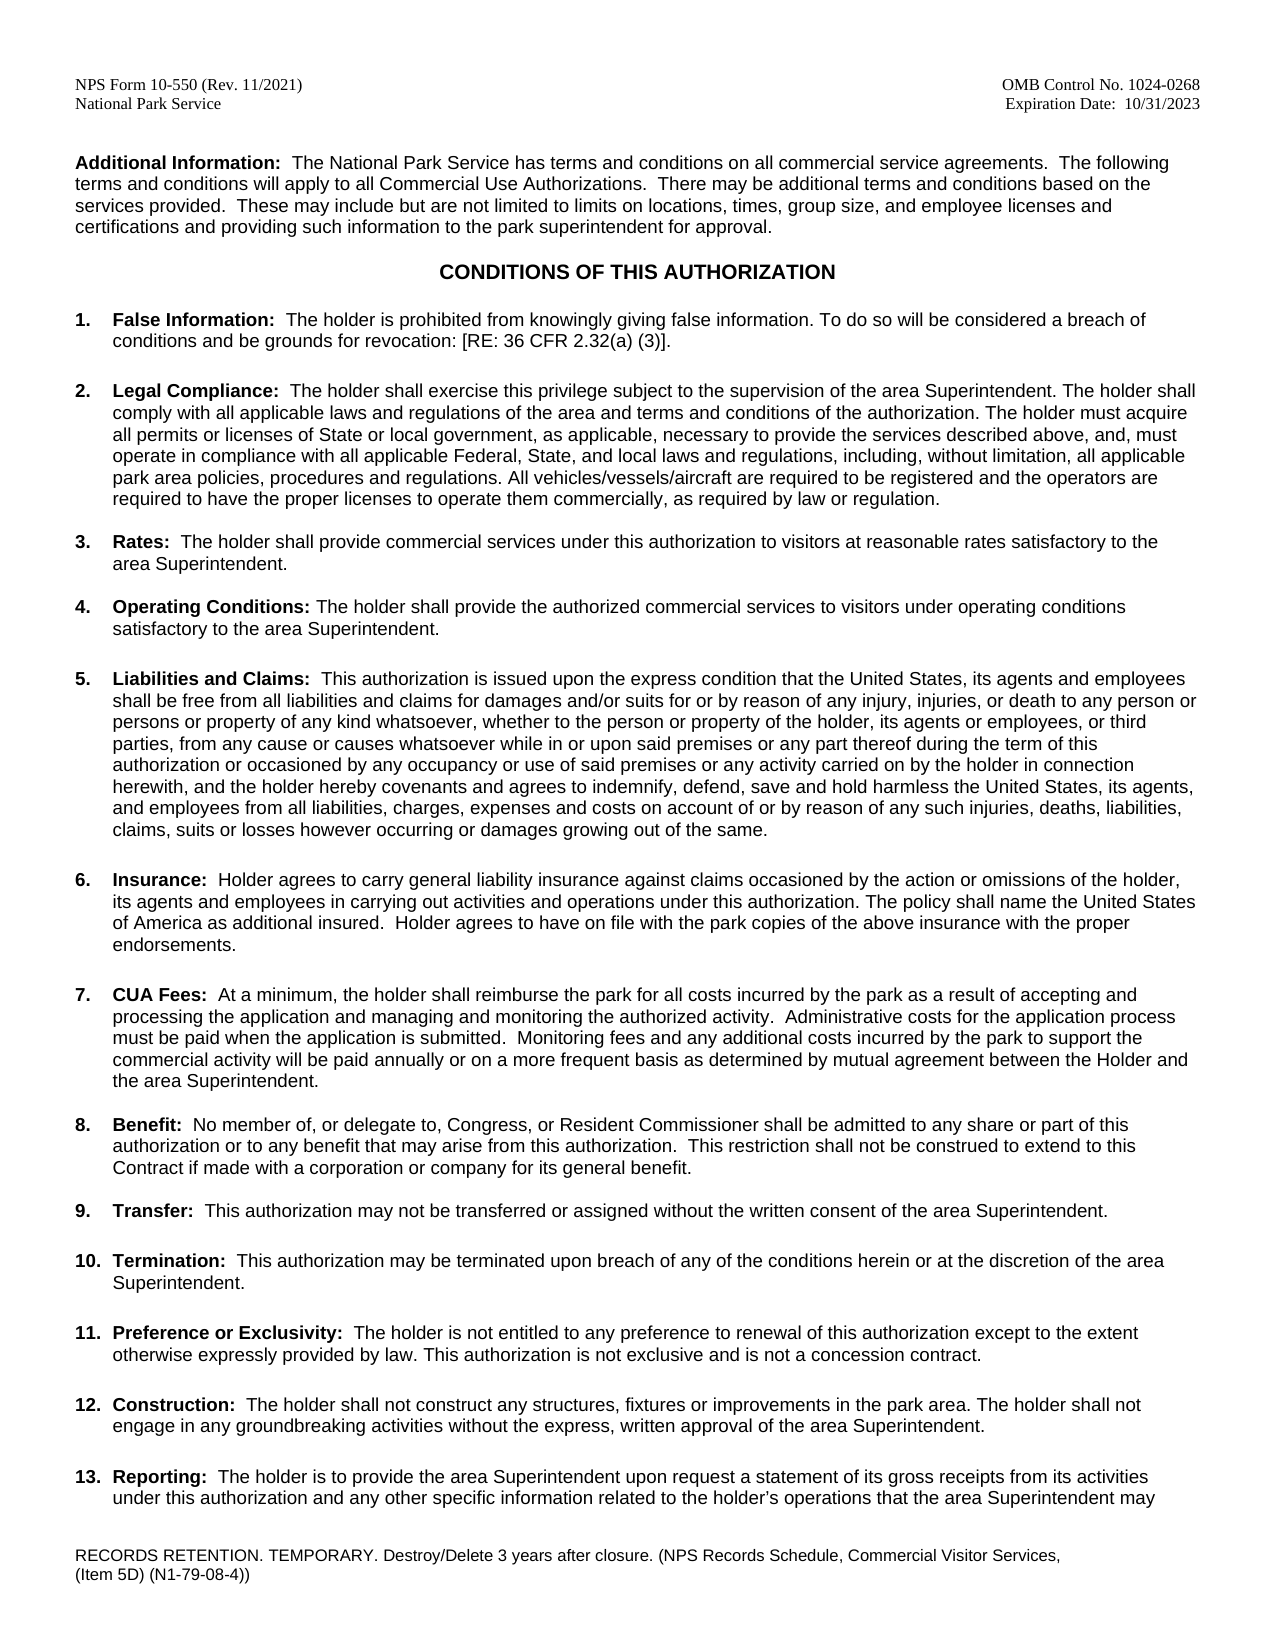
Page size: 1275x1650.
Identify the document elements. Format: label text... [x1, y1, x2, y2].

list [75, 1466, 1200, 1509]
list Rates: The holder shall provide commercial services under this authorization to visitors at reasonable rates satisfactory to the area Superintendent. [75, 531, 1200, 574]
list Preference or Exclusivity: The holder is not entitled to any preference to renewal of this authorization except to the extent otherwise expressly provided by law. This authorization is not exclusive and is not a concession contract. [75, 1322, 1200, 1394]
text Additional Information: The National Park Service has terms and conditions on all commercial service agreements. The following terms and conditions will apply to all Commercial Use Authorizations. There may be additional terms and conditions based on the services provided. These may include but are not limited to limits on locations, times, group size, and employee licenses and certifications and providing such information to the park superintendent for approval. [75, 152, 1200, 238]
list Benefit: No member of, or delegate to, Congress, or Resident Commissioner shall be admitted to any share or part of this authorization or to any benefit that may arise from this authorization. This restriction shall not be construed to extend to this Contract if made with a corporation or company for its general benefit. [75, 1113, 1200, 1178]
list Transfer: This authorization may not be transferred or assigned without the written consent of the area Superintendent. [75, 1200, 1200, 1250]
list Legal Compliance: The holder shall exercise this privilege subject to the supervision of the area Superintendent. The holder shall comply with all applicable laws and regulations of the area and terms and conditions of the authorization. The holder must acquire all permits or licenses of State or local government, as applicable, necessary to provide the services described above, and, must operate in compliance with all applicable Federal, State, and local laws and regulations, including, without limitation, all applicable park area policies, procedures and regulations. All vehicles/vessels/aircraft are required to be registered and the operators are required to have the proper licenses to operate them commercially, as required by law or regulation. [75, 380, 1200, 510]
subtitle CONDITIONS OF THIS AUTHORIZATION [75, 259, 1200, 283]
list CUA Fees: At a minimum, the holder shall reimburse the park for all costs incurred by the park as a result of accepting and processing the application and managing and monitoring the authorized activity. Administrative costs for the application process must be paid when the application is submitted. Monitoring fees and any additional costs incurred by the park to support the commercial activity will be paid annually or on a more frequent basis as determined by mutual agreement between the Holder and the area Superintendent. [75, 984, 1200, 1092]
list Liabilities and Claims: This authorization is issued upon the express condition that the United States, its agents and employees shall be free from all liabilities and claims for damages and/or suits for or by reason of any injury, injuries, or death to any person or persons or property of any kind whatsoever, whether to the person or property of the holder, its agents or employees, or third parties, from any cause or causes whatsoever while in or upon said premises or any part thereof during the term of this authorization or occasioned by any occupancy or use of said premises or any activity carried on by the holder in connection herewith, and the holder hereby covenants and agrees to indemnify, defend, save and hold harmless the United States, its agents, and employees from all liabilities, charges, expenses and costs on account of or by reason of any such injuries, deaths, liabilities, claims, suits or losses however occurring or damages growing out of the same. [75, 668, 1200, 869]
list Insurance: Holder agrees to carry general liability insurance against claims occasioned by the action or omissions of the holder, its agents and employees in carrying out activities and operations under this authorization. The policy shall name the United States of America as additional insured. Holder agrees to have on file with the park copies of the above insurance with the proper endorsements. [75, 869, 1200, 984]
list False Information: The holder is prohibited from knowingly giving false information. To do so will be considered a breach of conditions and be grounds for revocation: [RE: 36 CFR 2.32(a) (3)]. [75, 308, 1200, 380]
list Construction: The holder shall not construct any structures, fixtures or improvements in the park area. The holder shall not engage in any groundbreaking activities without the express, written approval of the area Superintendent. [75, 1394, 1200, 1466]
list Operating Conditions: The holder shall provide the authorized commercial services to visitors under operating conditions satisfactory to the area Superintendent. [75, 596, 1200, 668]
list Termination: This authorization may be terminated upon breach of any of the conditions herein or at the discretion of the area Superintendent. [75, 1250, 1200, 1322]
